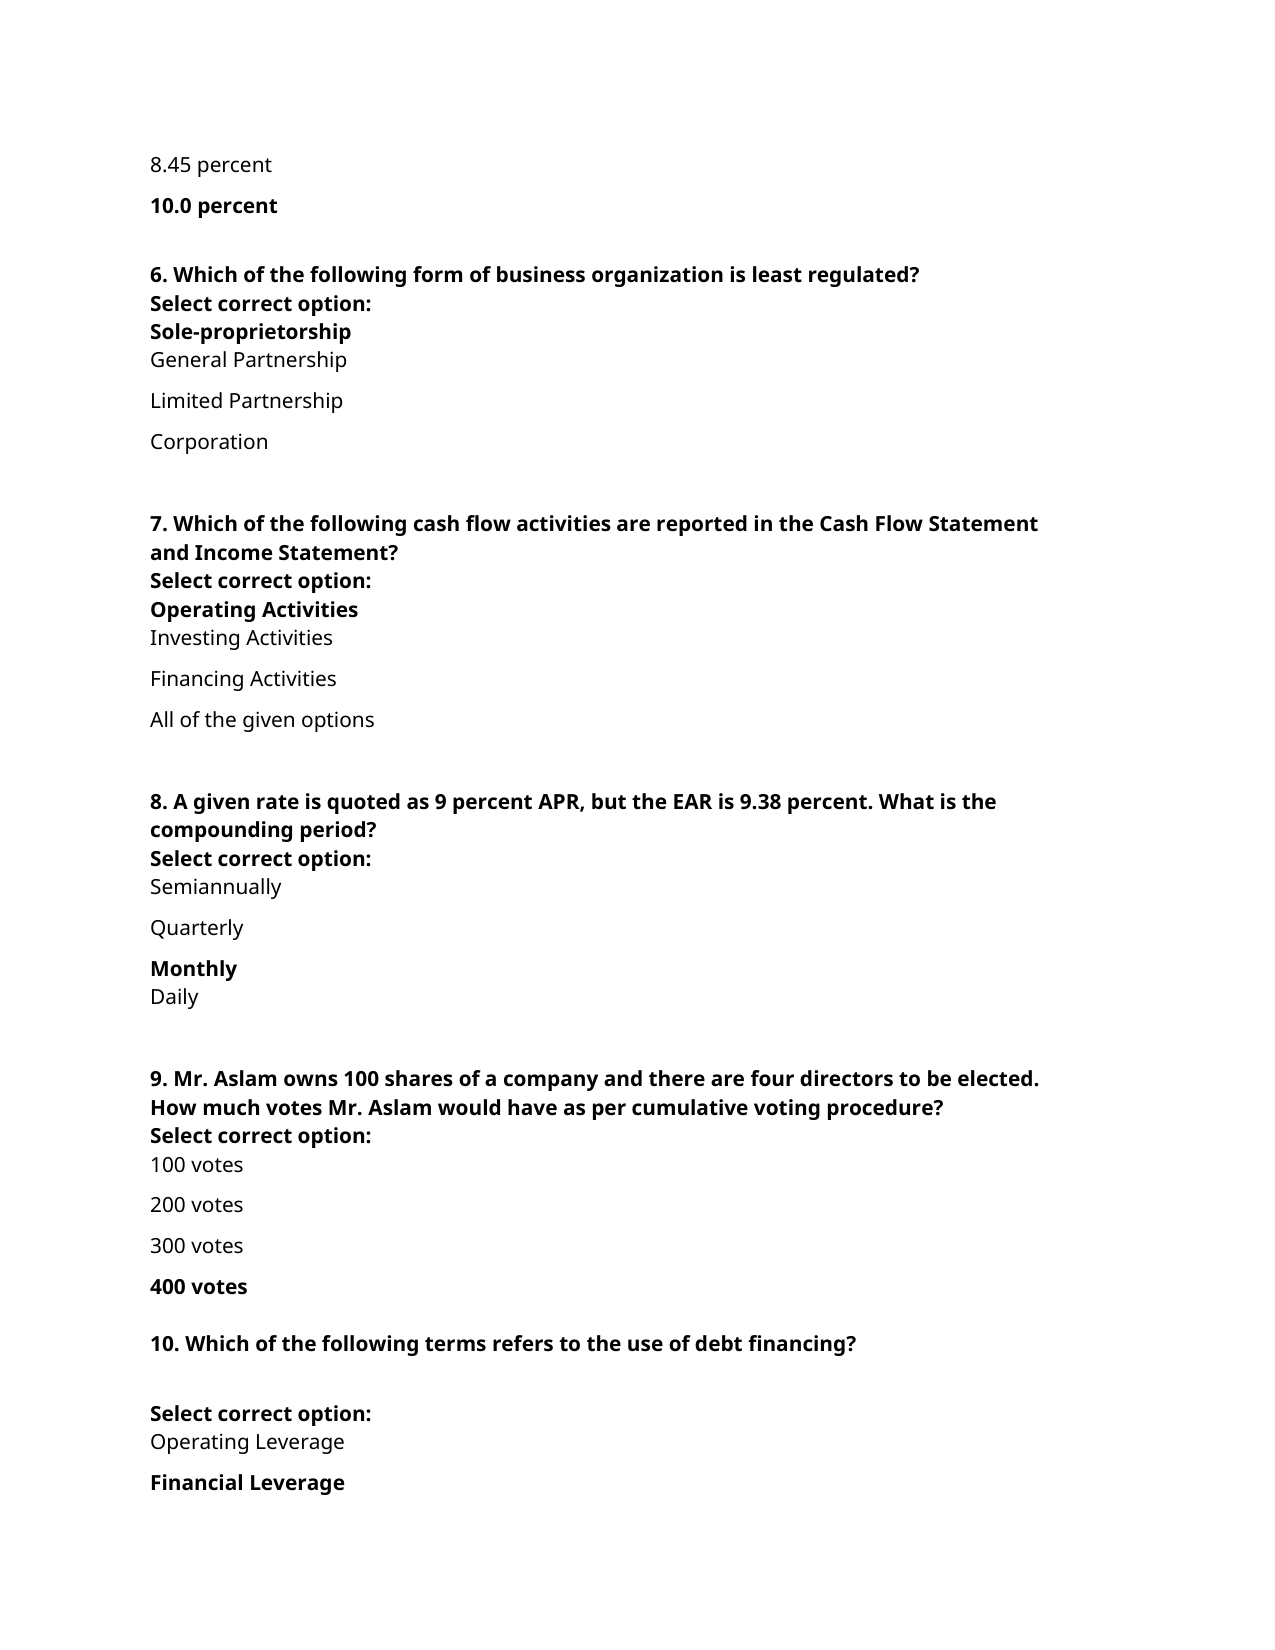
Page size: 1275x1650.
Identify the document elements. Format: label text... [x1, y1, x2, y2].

text Sole-proprietorship [150, 317, 1125, 346]
text Select correct option: [150, 1399, 1125, 1427]
text 9. Mr. Aslam owns 100 shares of a company and there are four directors to be elected. [150, 1064, 1125, 1093]
text How much votes Mr. Aslam would have as per cumulative voting procedure? [150, 1093, 1125, 1121]
text Select correct option: [150, 566, 1125, 595]
text Financing Activities [150, 664, 1125, 692]
text Select correct option: [150, 289, 1125, 317]
text All of the given options [150, 705, 1125, 733]
text 100 votes [150, 1150, 1125, 1178]
text 10. Which of the following terms refers to the use of debt financing? [150, 1329, 1125, 1358]
text Monthly [150, 954, 1125, 982]
text Investing Activities [150, 623, 1125, 652]
text 200 votes [150, 1191, 1125, 1219]
text 7. Which of the following cash flow activities are reported in the Cash Flow Statement [150, 509, 1125, 538]
text Financial Leverage [150, 1468, 1125, 1497]
text 400 votes [150, 1272, 1125, 1301]
text General Partnership [150, 346, 1125, 374]
text Limited Partnership [150, 387, 1125, 415]
text 300 votes [150, 1232, 1125, 1260]
text compounding period? [150, 815, 1125, 844]
text Select correct option: [150, 1121, 1125, 1150]
text Select correct option: [150, 844, 1125, 872]
text Quarterly [150, 913, 1125, 942]
text 10.0 percent [150, 191, 1125, 219]
text Daily [150, 982, 1125, 1011]
text 6. Which of the following form of business organization is least regulated? [150, 260, 1125, 289]
text Semiannually [150, 872, 1125, 901]
text 8.45 percent [150, 150, 1125, 178]
text Corporation [150, 427, 1125, 456]
text Operating Activities [150, 595, 1125, 623]
text and Income Statement? [150, 538, 1125, 566]
text Operating Leverage [150, 1427, 1125, 1456]
text 8. A given rate is quoted as 9 percent APR, but the EAR is 9.38 percent. What is the [150, 787, 1125, 815]
